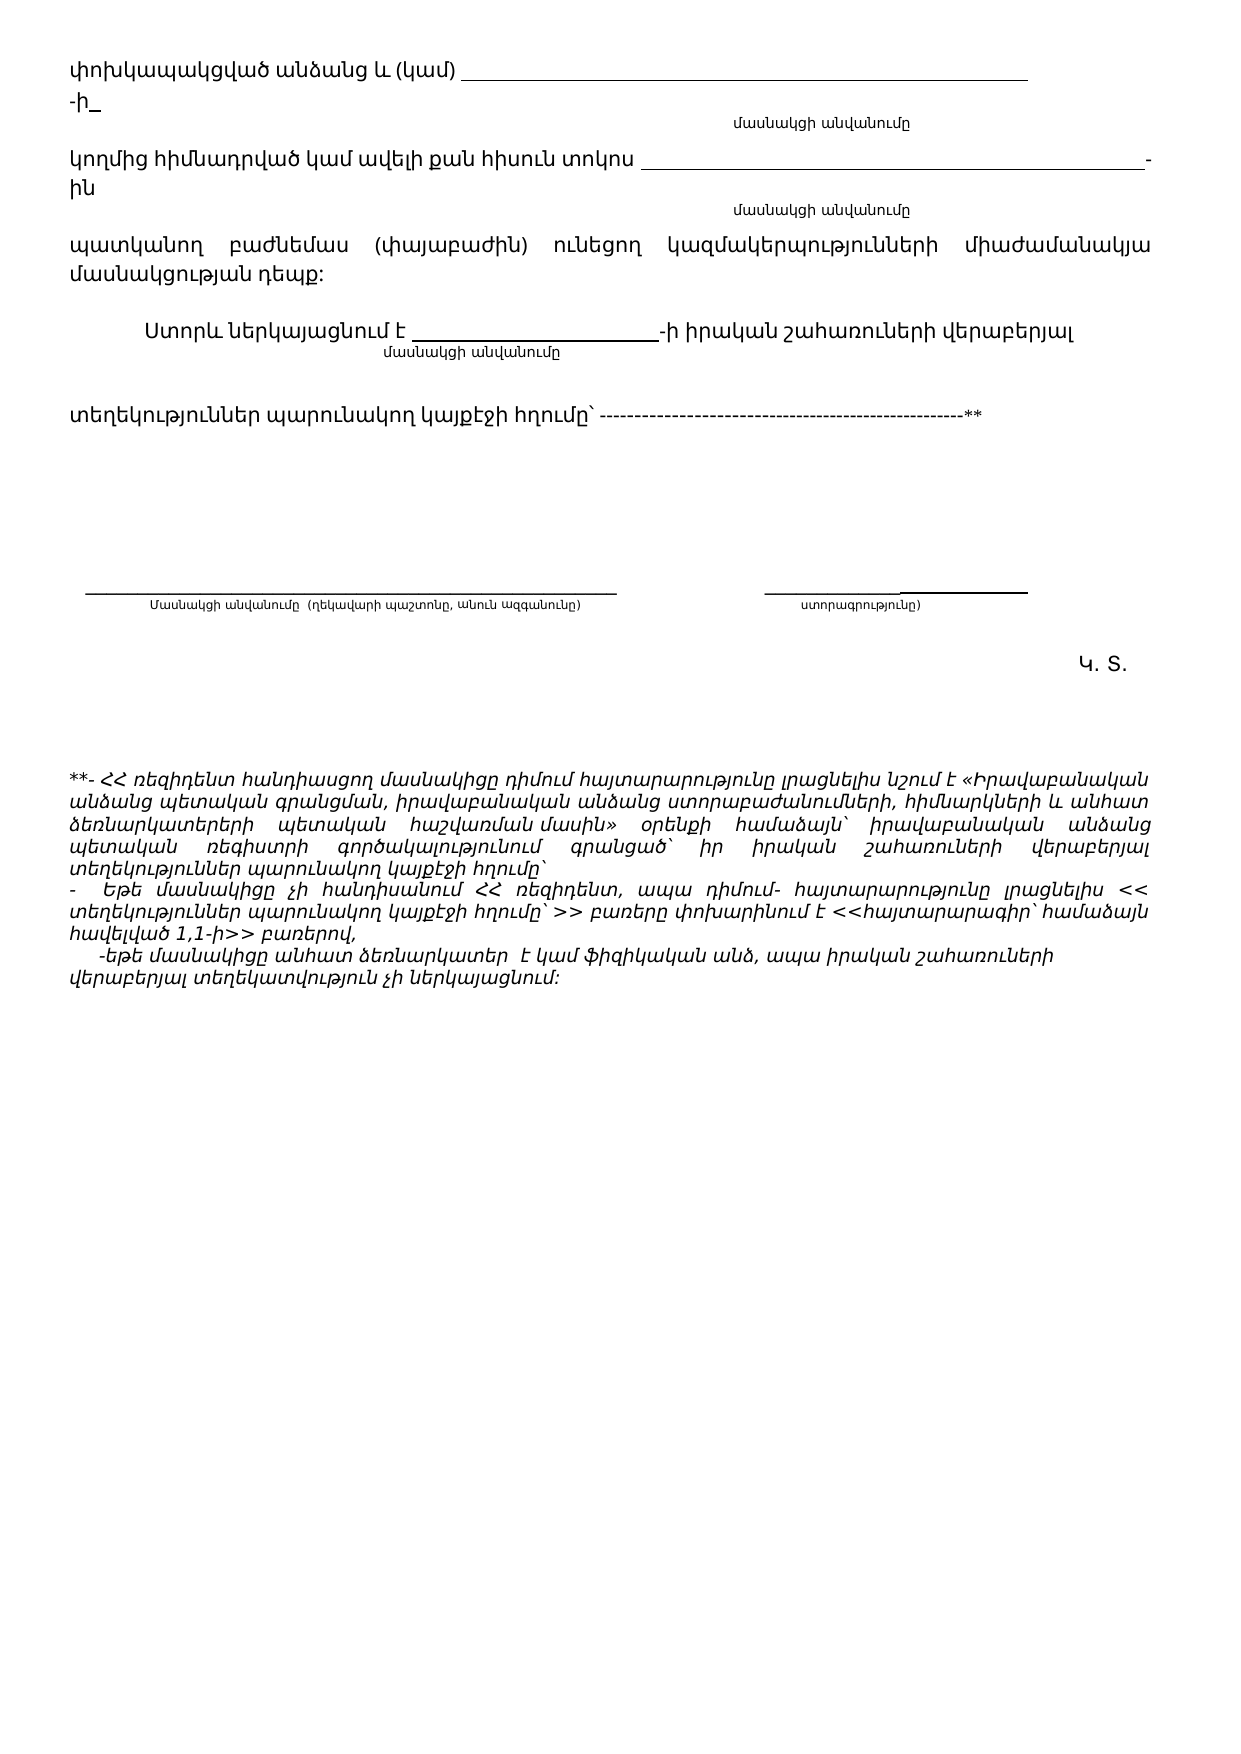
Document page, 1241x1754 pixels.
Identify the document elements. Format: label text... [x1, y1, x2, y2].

text -եթե մասնակիցը անհատ ձեռնարկատեր է կամ ֆիզիկական անձ, ապա իրական շահառուների վերաբերյալ տեղեկատվություն չի ներկայացնում: [69, 945, 1152, 989]
text փոխկապակցված անձանց և (կամ) -ի [69, 56, 1152, 115]
text - Եթե մասնակիցը չի հանդիսանում ՀՀ ռեզիդենտ, ապա դիմում- հայտարարությունը լրացնելիս << տեղեկություններ պարունակող կայքէջի հղումը՝ >> բառերը փոխարինում է <<հայտարարագիր՝ համաձայն հավելված 1,1-ի>> բառերով, [69, 879, 1152, 945]
text ___________________________________________________ _____________ Մասնակցի անվանումը (ղեկավարի պաշտոնը, անուն ազգանունը) ստորագրությունը) [69, 571, 1152, 624]
text Ստորև ներկայացնում է -ի իրական շահառուների վերաբերյալ [144, 316, 1152, 344]
text մասնակցի անվանումը [69, 115, 1152, 144]
text մասնակցի անվանումը [69, 344, 1152, 373]
text Կ. Տ. [69, 652, 1152, 677]
text կողմից հիմնադրված կամ ավելի քան հիսուն տոկոս -ին [69, 144, 1152, 201]
text պատկանող բաժնեմաս (փայաբաժին) ունեցող կազմակերպությունների միաժամանակյա մասնակցության դեպք: [69, 230, 1152, 287]
text **- ՀՀ ռեզիդենտ հանդիասցող մասնակիցը դիմում հայտարարությունը լրացնելիս նշում է «Իրավաբանական անձանց պետական գրանցման, իրավաբանական անձանց ստորաբաժանումների, հիմնարկների և անհատ ձեռնարկատերերի պետական հաշվառման մասին» օրենքի համաձայն՝ իրավաբանական անձանց պետական ռեգիստրի գործակալությունում գրանցած՝ իր իրական շահառուների վերաբերյալ տեղեկություններ պարունակող կայքէջի հղումը՝ [69, 769, 1152, 879]
text տեղեկություններ պարունակող կայքէջի հղումը՝ ----------------------------------------------------** [69, 400, 1152, 428]
text մասնակցի անվանումը [69, 201, 1152, 230]
